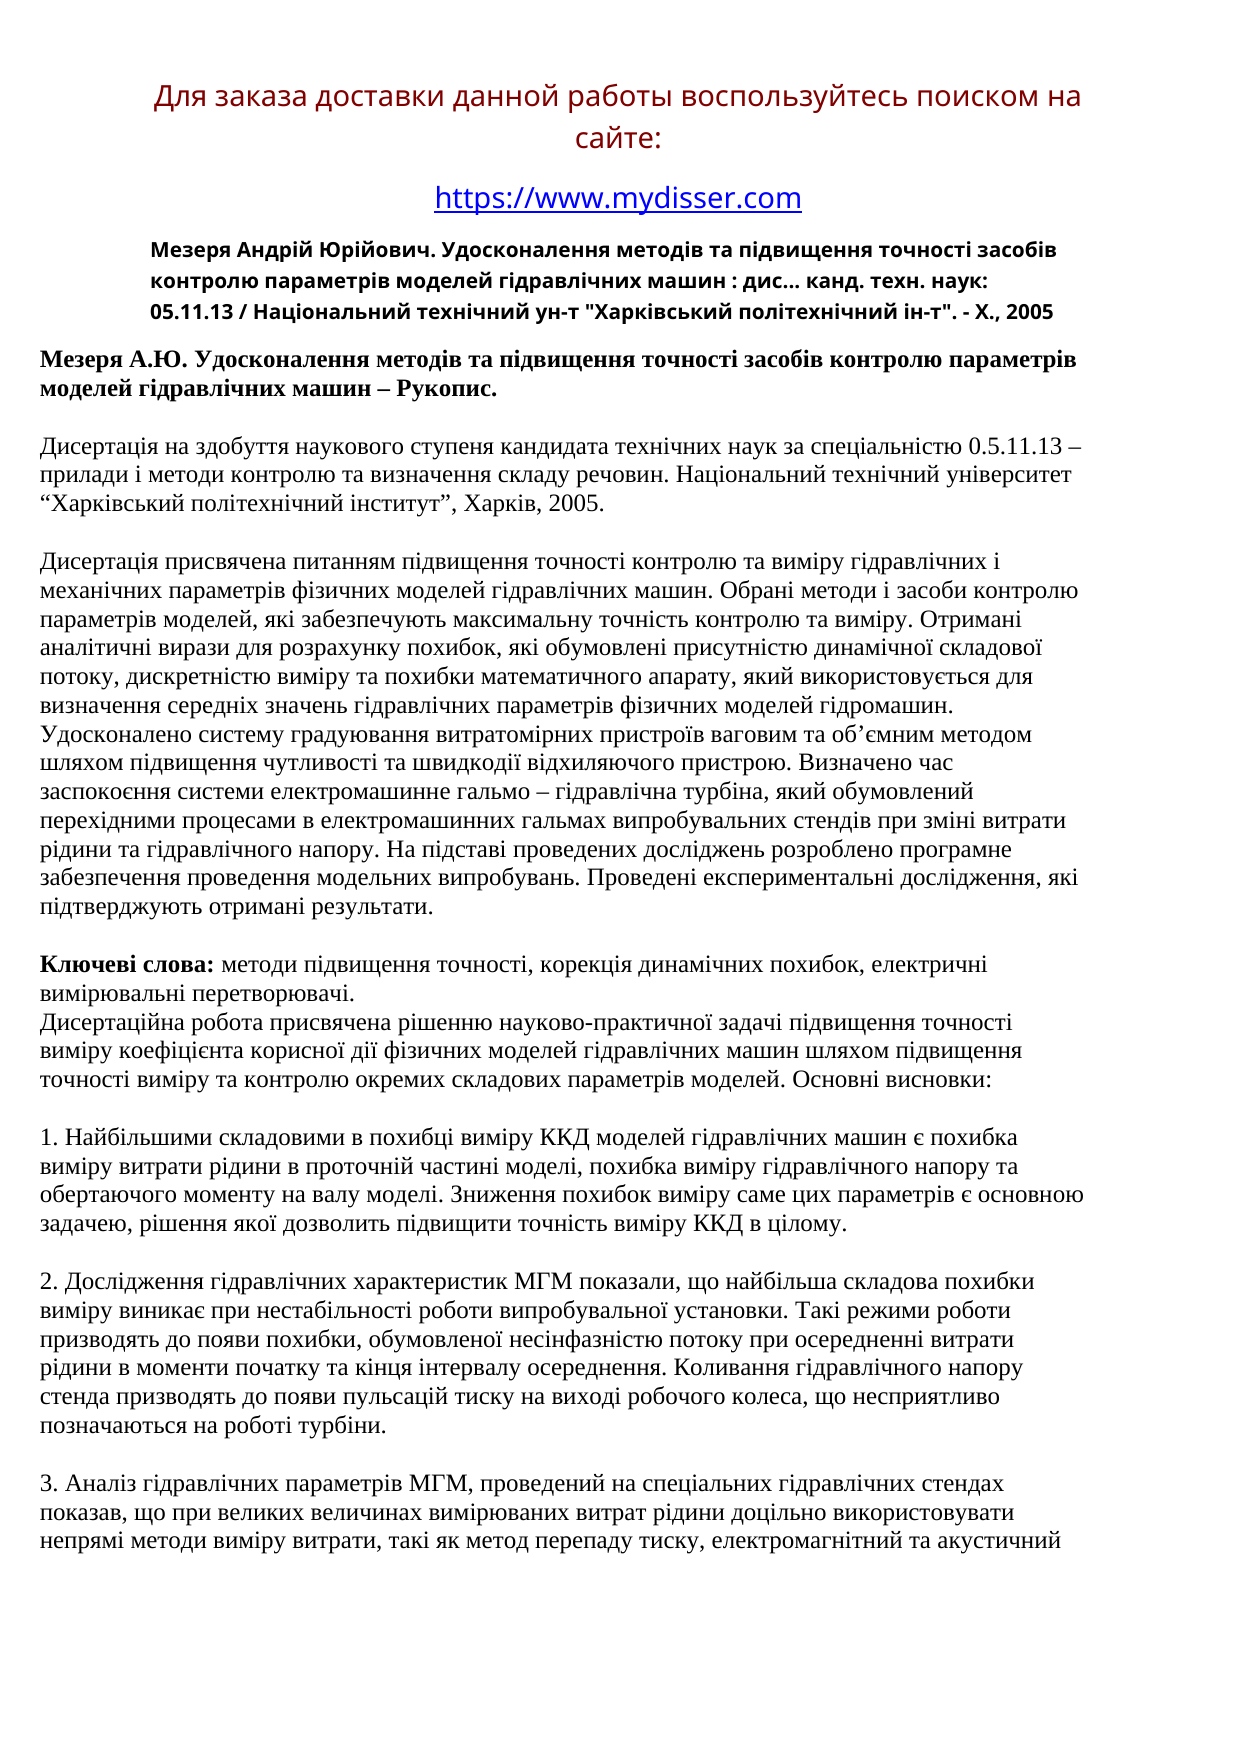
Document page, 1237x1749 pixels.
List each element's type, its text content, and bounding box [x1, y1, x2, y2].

table_header [40, 344, 1086, 1007]
table_cell [40, 1007, 1086, 1554]
text Мезеря Андрій Юрійович. Удосконалення методів та підвищення точності засобів контролю параметрів моделей гідравлічних машин : дис... канд. техн. наук: 05.11.13 / Національний технічний ун-т "Харківський політехнічний ін-т". - Х., 2005 [150, 236, 1086, 325]
